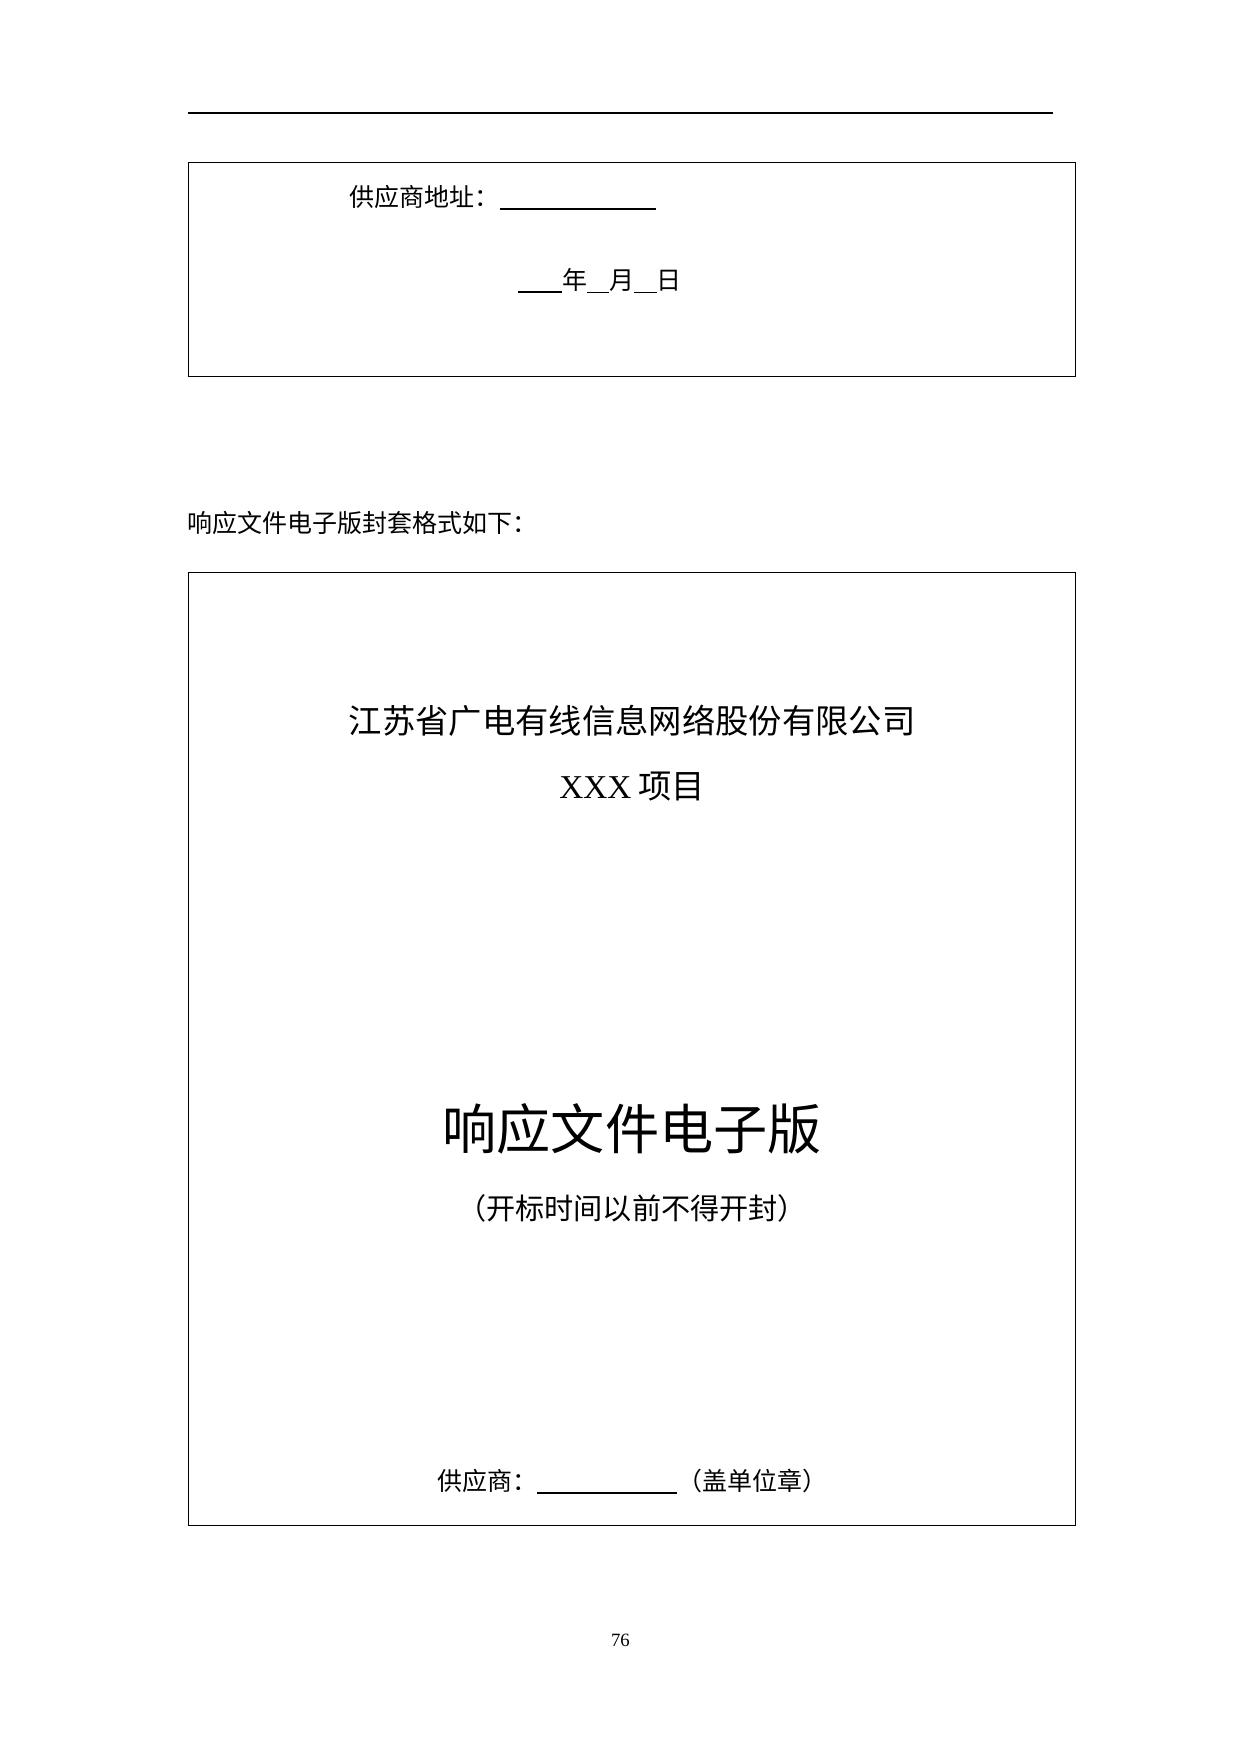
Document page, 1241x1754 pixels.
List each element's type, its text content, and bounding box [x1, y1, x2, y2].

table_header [189, 573, 1075, 1524]
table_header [189, 163, 1075, 376]
text 响应文件电子版封套格式如下： [187, 489, 1053, 554]
